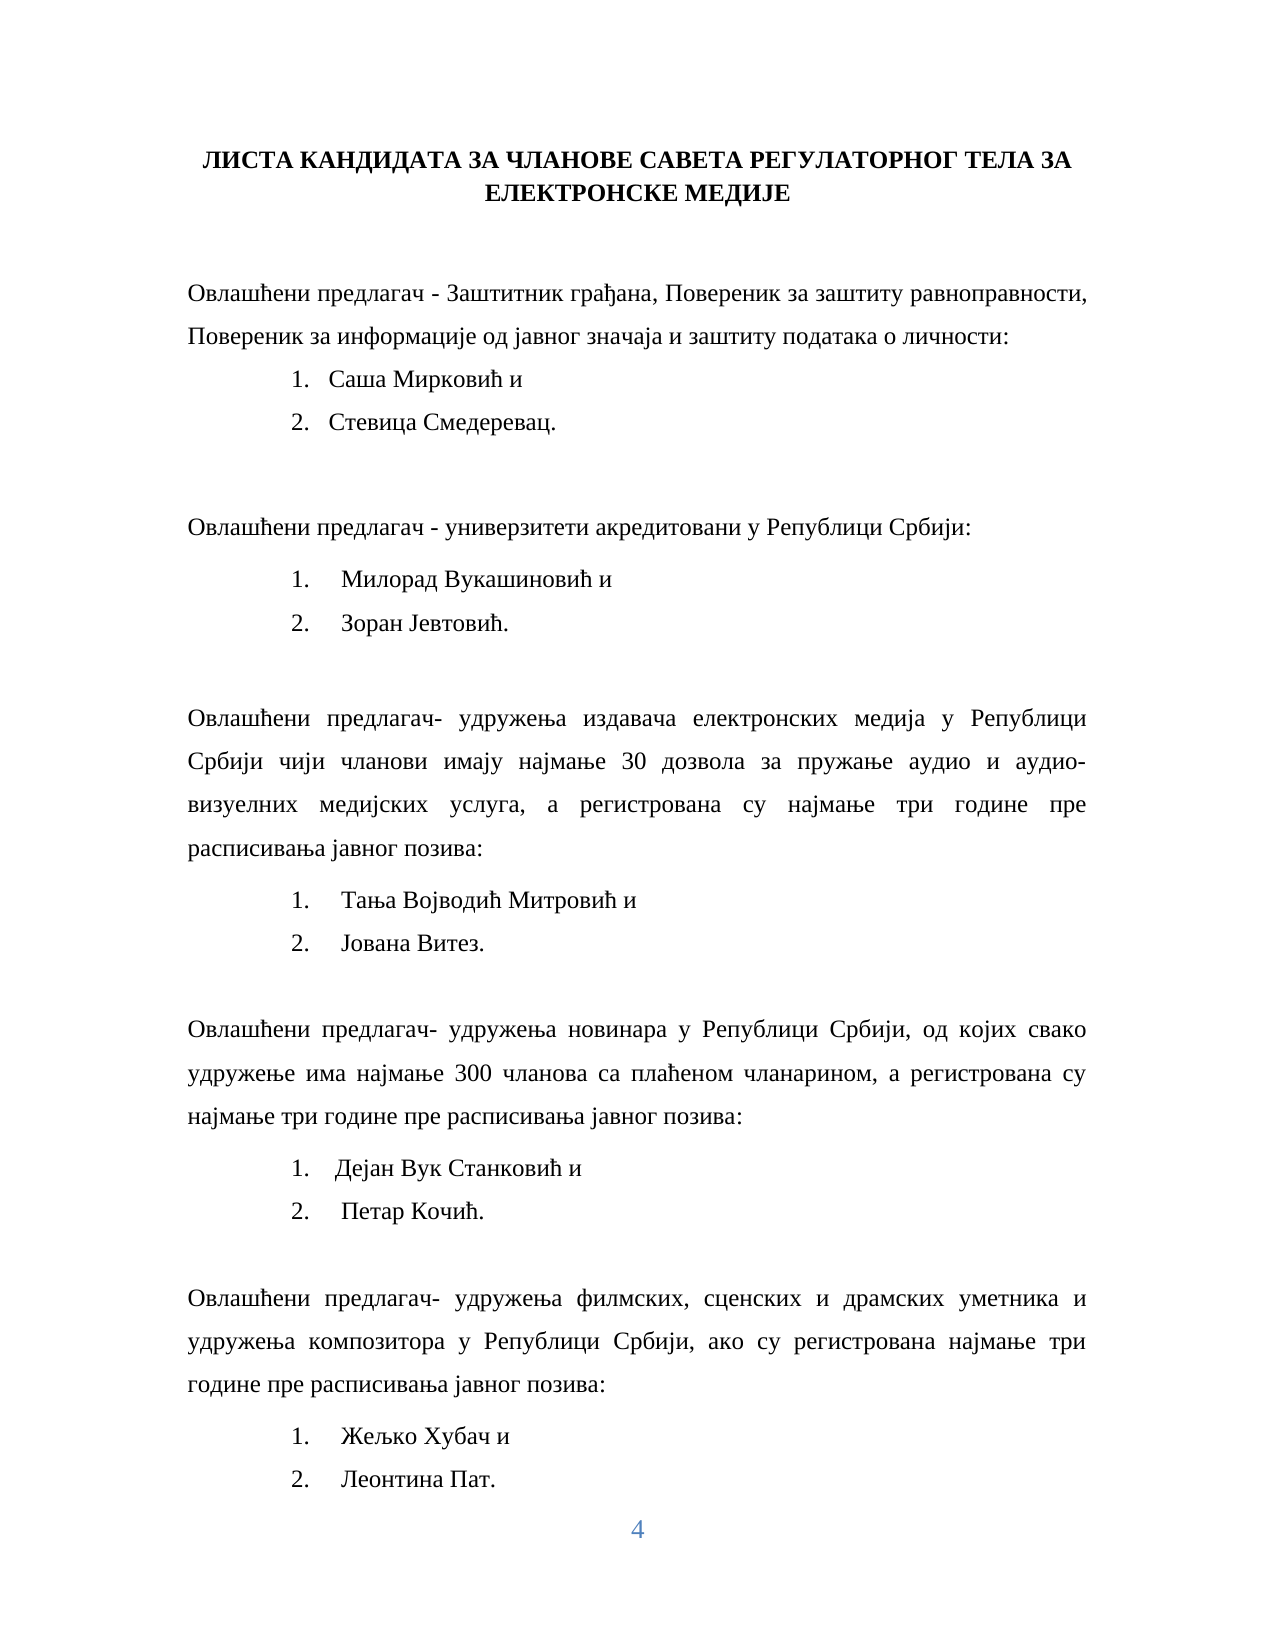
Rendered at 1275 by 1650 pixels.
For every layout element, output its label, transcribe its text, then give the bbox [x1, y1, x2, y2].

list Стевица Смедеревац. [291, 407, 1087, 436]
text Овлашћени предлагач- удружења новинара у Републици Србији, од којих свако удружење има најмање 300 чланова са плаћеном чланарином, а регистрована су најмање три године пре расписивања јавног позива: [187, 1014, 1087, 1129]
list Јована Витез. [291, 928, 1087, 957]
text ЛИСТА КАНДИДАТА ЗА ЧЛАНОВЕ САВЕТА РЕГУЛАТОРНОГ ТЕЛА ЗА ЕЛЕКТРОНСКЕ МЕДИЈЕ [187, 146, 1087, 207]
list Зоран Јевтовић. [291, 608, 1087, 636]
list Милорад Вукашиновић и [291, 564, 1087, 593]
list Леонтина Пат. [291, 1464, 1087, 1493]
list Жељко Хубач и [291, 1421, 1087, 1450]
list Саша Мирковић и [291, 364, 1087, 393]
text Овлашћени предлагач - универзитети акредитовани у Републици Србији: [187, 512, 1087, 541]
text Овлашћени предлагач- удружења филмских, сценских и драмских уметника и удружења композитора у Републици Србији, ако су регистрована најмање три године пре расписивања јавног позива: [187, 1283, 1087, 1398]
list Дејан Вук Станковић и [291, 1153, 1087, 1182]
text Овлашћени предлагач - Заштитник грађана, Повереник за заштиту равноправности, Повереник за информације од јавног значаја и заштиту података о личности: [187, 278, 1087, 349]
list Петар Кочић. [291, 1196, 1087, 1225]
list Тања Војводић Митровић и [291, 885, 1087, 914]
text Овлашћени предлагач- удружења издавача електронских медија у Републици Србији чији чланови имају најмање 30 дозвола за пружање аудио и аудио-визуелних медијских услуга, а регистрована су најмање три године пре расписивања јавног позива: [187, 703, 1087, 861]
